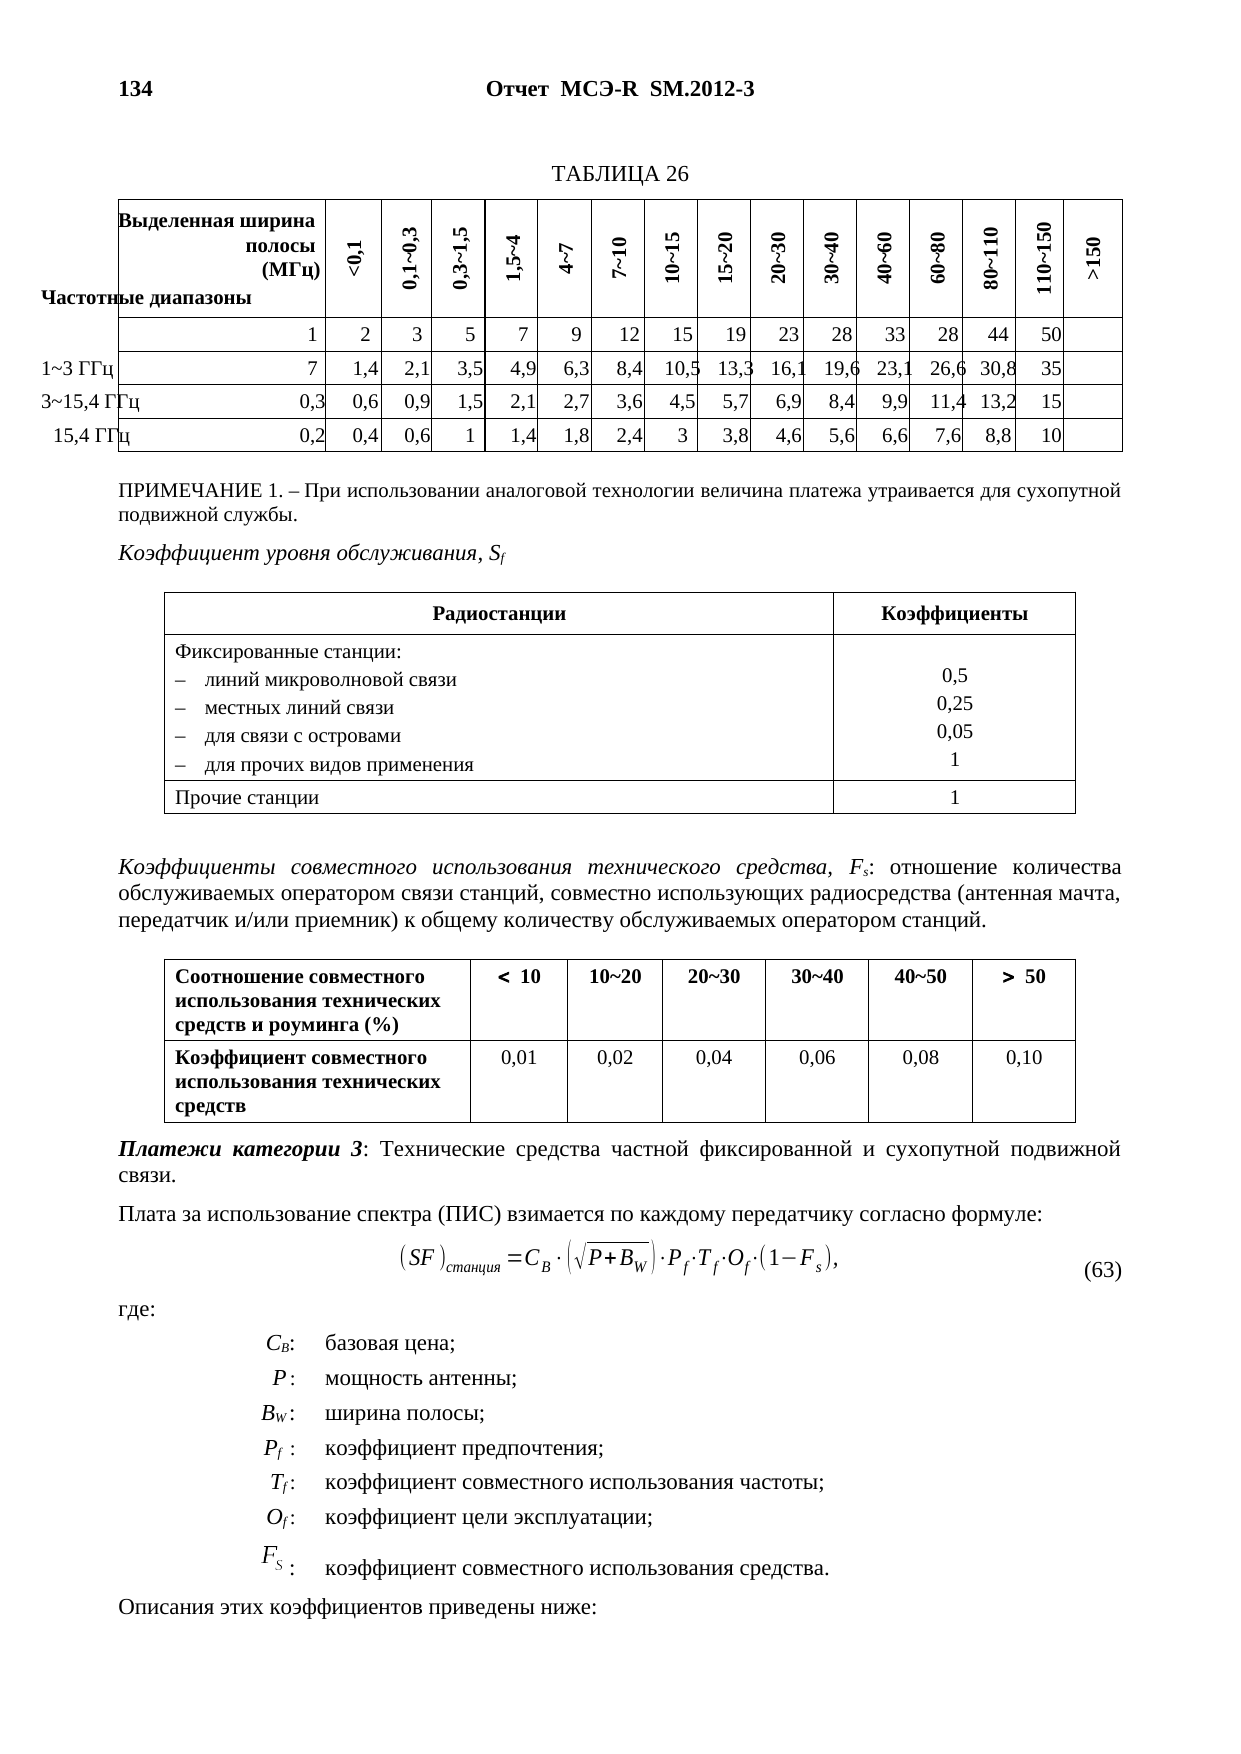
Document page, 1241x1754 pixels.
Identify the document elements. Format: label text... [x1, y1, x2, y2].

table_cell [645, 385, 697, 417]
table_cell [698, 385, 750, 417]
text CB: базовая цена; [118, 1329, 1122, 1356]
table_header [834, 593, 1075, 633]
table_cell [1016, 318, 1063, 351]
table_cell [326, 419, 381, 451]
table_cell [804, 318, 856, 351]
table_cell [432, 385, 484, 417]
text ПРИМЕЧАНИЕ 1. – При использовании аналоговой технологии величина платежа утраивается для сухопутной подвижной службы. [118, 478, 1122, 526]
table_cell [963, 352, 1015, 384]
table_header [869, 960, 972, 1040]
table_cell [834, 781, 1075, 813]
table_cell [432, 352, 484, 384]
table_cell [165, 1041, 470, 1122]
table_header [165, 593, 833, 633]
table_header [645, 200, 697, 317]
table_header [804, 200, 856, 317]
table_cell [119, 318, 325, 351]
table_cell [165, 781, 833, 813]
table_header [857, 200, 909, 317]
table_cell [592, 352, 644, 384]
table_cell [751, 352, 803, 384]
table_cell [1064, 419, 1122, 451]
text P : мощность антенны; [118, 1364, 1122, 1391]
text ТАБЛИЦА 26 [118, 160, 1122, 187]
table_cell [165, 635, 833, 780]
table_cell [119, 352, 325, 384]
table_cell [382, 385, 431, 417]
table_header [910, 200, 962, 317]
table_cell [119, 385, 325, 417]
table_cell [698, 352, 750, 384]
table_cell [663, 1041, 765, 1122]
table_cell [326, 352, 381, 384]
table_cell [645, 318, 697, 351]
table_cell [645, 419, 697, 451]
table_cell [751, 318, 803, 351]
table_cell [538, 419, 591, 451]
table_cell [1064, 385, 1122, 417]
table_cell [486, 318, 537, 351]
text где: [118, 1295, 1122, 1321]
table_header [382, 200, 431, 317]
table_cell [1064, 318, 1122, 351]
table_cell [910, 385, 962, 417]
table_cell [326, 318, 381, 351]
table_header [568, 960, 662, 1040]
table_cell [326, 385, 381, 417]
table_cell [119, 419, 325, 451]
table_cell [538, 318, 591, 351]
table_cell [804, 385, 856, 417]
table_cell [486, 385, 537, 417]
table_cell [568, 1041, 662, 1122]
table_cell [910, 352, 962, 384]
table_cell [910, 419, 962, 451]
text : коэффициент совместного использования средства. [118, 1538, 1122, 1581]
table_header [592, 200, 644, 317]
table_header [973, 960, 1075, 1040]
text Плата за использование спектра (ПИС) взимается по каждому передатчику согласно формуле: [118, 1200, 1122, 1227]
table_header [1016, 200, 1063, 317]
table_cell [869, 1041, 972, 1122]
text Of : коэффициент цели эксплуатации; [118, 1503, 1122, 1529]
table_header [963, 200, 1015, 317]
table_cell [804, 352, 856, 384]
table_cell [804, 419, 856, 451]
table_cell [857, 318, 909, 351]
text Tf : коэффициент совместного использования частоты; [118, 1468, 1122, 1494]
text Платежи категории 3: Технические средства частной фиксированной и сухопутной подвижной связи. [118, 1135, 1122, 1188]
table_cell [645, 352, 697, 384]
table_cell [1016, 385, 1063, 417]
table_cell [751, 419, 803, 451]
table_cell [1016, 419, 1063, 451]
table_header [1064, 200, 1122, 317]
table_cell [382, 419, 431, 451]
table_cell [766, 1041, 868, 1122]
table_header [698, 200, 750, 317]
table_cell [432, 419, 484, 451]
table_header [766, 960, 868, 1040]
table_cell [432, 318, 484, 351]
text Коэффициенты совместного использования технического средства, Fs: отношение количества обслуживаемых оператором связи станций, совместно использующих радиосредства (антенная мачта, передатчик и/или приемник) к общему количеству обслуживаемых оператором станций. [118, 853, 1122, 932]
text BW : ширина полосы; [118, 1399, 1122, 1425]
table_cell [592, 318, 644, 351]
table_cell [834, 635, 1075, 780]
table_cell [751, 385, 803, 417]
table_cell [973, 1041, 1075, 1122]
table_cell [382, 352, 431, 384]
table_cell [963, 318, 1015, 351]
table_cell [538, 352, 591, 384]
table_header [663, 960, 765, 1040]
text Описания этих коэффициентов приведены ниже: [118, 1593, 1122, 1619]
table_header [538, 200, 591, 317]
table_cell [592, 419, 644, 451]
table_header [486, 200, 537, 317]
text Коэффициент уровня обслуживания, Sf [118, 539, 1122, 565]
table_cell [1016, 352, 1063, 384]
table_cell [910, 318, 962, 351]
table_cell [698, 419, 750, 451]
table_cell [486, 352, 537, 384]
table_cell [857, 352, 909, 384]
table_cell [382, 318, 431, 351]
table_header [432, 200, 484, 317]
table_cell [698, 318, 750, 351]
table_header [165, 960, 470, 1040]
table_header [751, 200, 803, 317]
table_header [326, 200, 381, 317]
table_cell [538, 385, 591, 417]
text Pf : коэффициент предпочтения; [118, 1433, 1122, 1460]
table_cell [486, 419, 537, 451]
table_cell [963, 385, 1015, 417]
text (63) [118, 1239, 1122, 1282]
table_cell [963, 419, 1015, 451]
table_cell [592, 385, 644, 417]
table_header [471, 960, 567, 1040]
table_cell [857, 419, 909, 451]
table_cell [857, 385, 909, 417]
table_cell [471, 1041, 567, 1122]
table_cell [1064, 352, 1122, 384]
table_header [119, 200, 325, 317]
